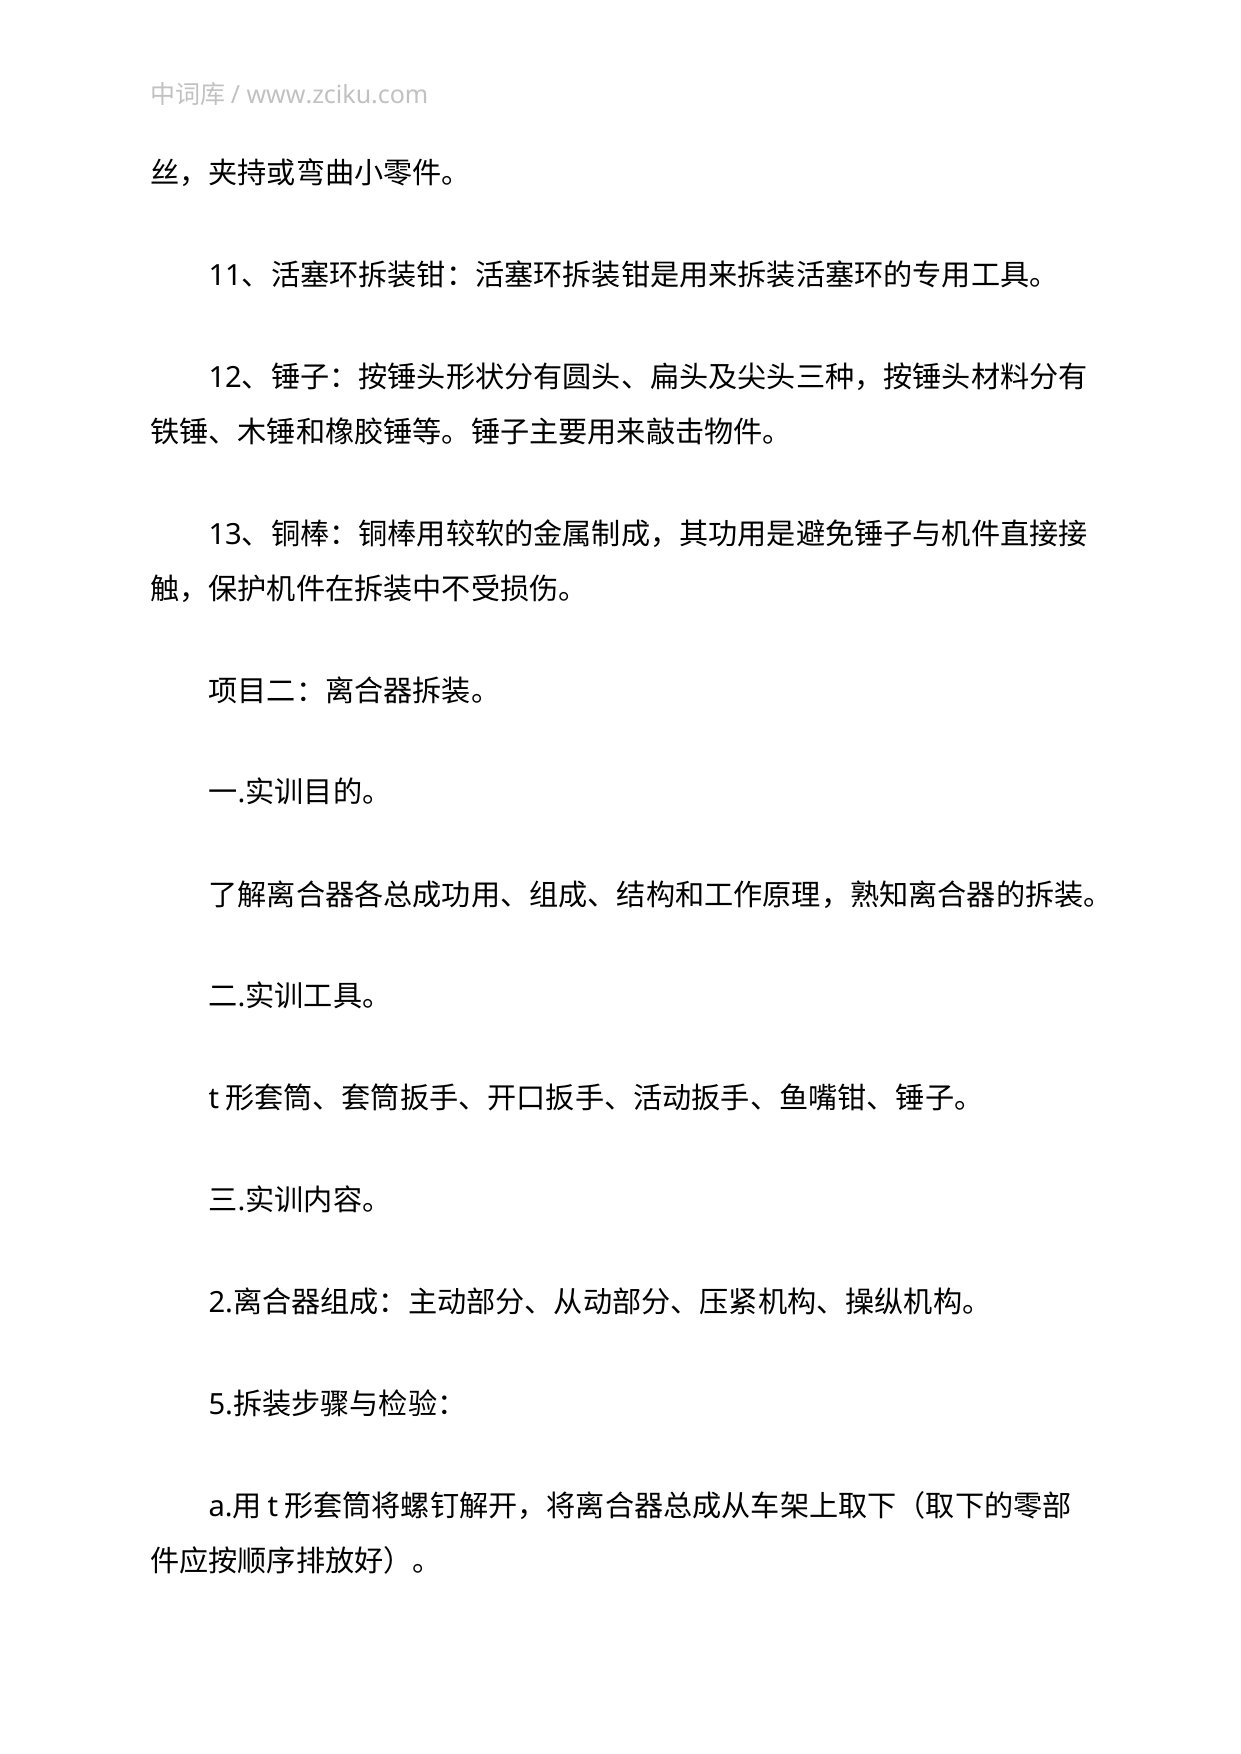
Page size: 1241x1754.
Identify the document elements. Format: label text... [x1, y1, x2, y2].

text 11、活塞环拆装钳：活塞环拆装钳是用来拆装活塞环的专用工具。 [150, 252, 1090, 294]
text 项目二：离合器拆装。 [150, 667, 1090, 709]
text 一.实训目的。 [150, 769, 1090, 811]
text 2.离合器组成：主动部分、从动部分、压紧机构、操纵机构。 [150, 1279, 1090, 1321]
text 了解离合器各总成功用、组成、结构和工作原理，熟知离合器的拆装。 [150, 871, 1090, 913]
text a.用t形套筒将螺钉解开，将离合器总成从车架上取下（取下的零部件应按顺序排放好）。 [150, 1483, 1090, 1580]
text 二.实训工具。 [150, 973, 1090, 1015]
text 12、锤子：按锤头形状分有圆头、扁头及尖头三种，按锤头材料分有铁锤、木锤和橡胶锤等。锤子主要用来敲击物件。 [150, 354, 1090, 451]
text 三.实训内容。 [150, 1177, 1090, 1219]
text 13、铜棒：铜棒用较软的金属制成，其功用是避免锤子与机件直接接触，保护机件在拆装中不受损伤。 [150, 511, 1090, 608]
text t形套筒、套筒扳手、开口扳手、活动扳手、鱼嘴钳、锤子。 [150, 1075, 1090, 1117]
text 5.拆装步骤与检验： [150, 1381, 1090, 1423]
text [150, 150, 1090, 192]
